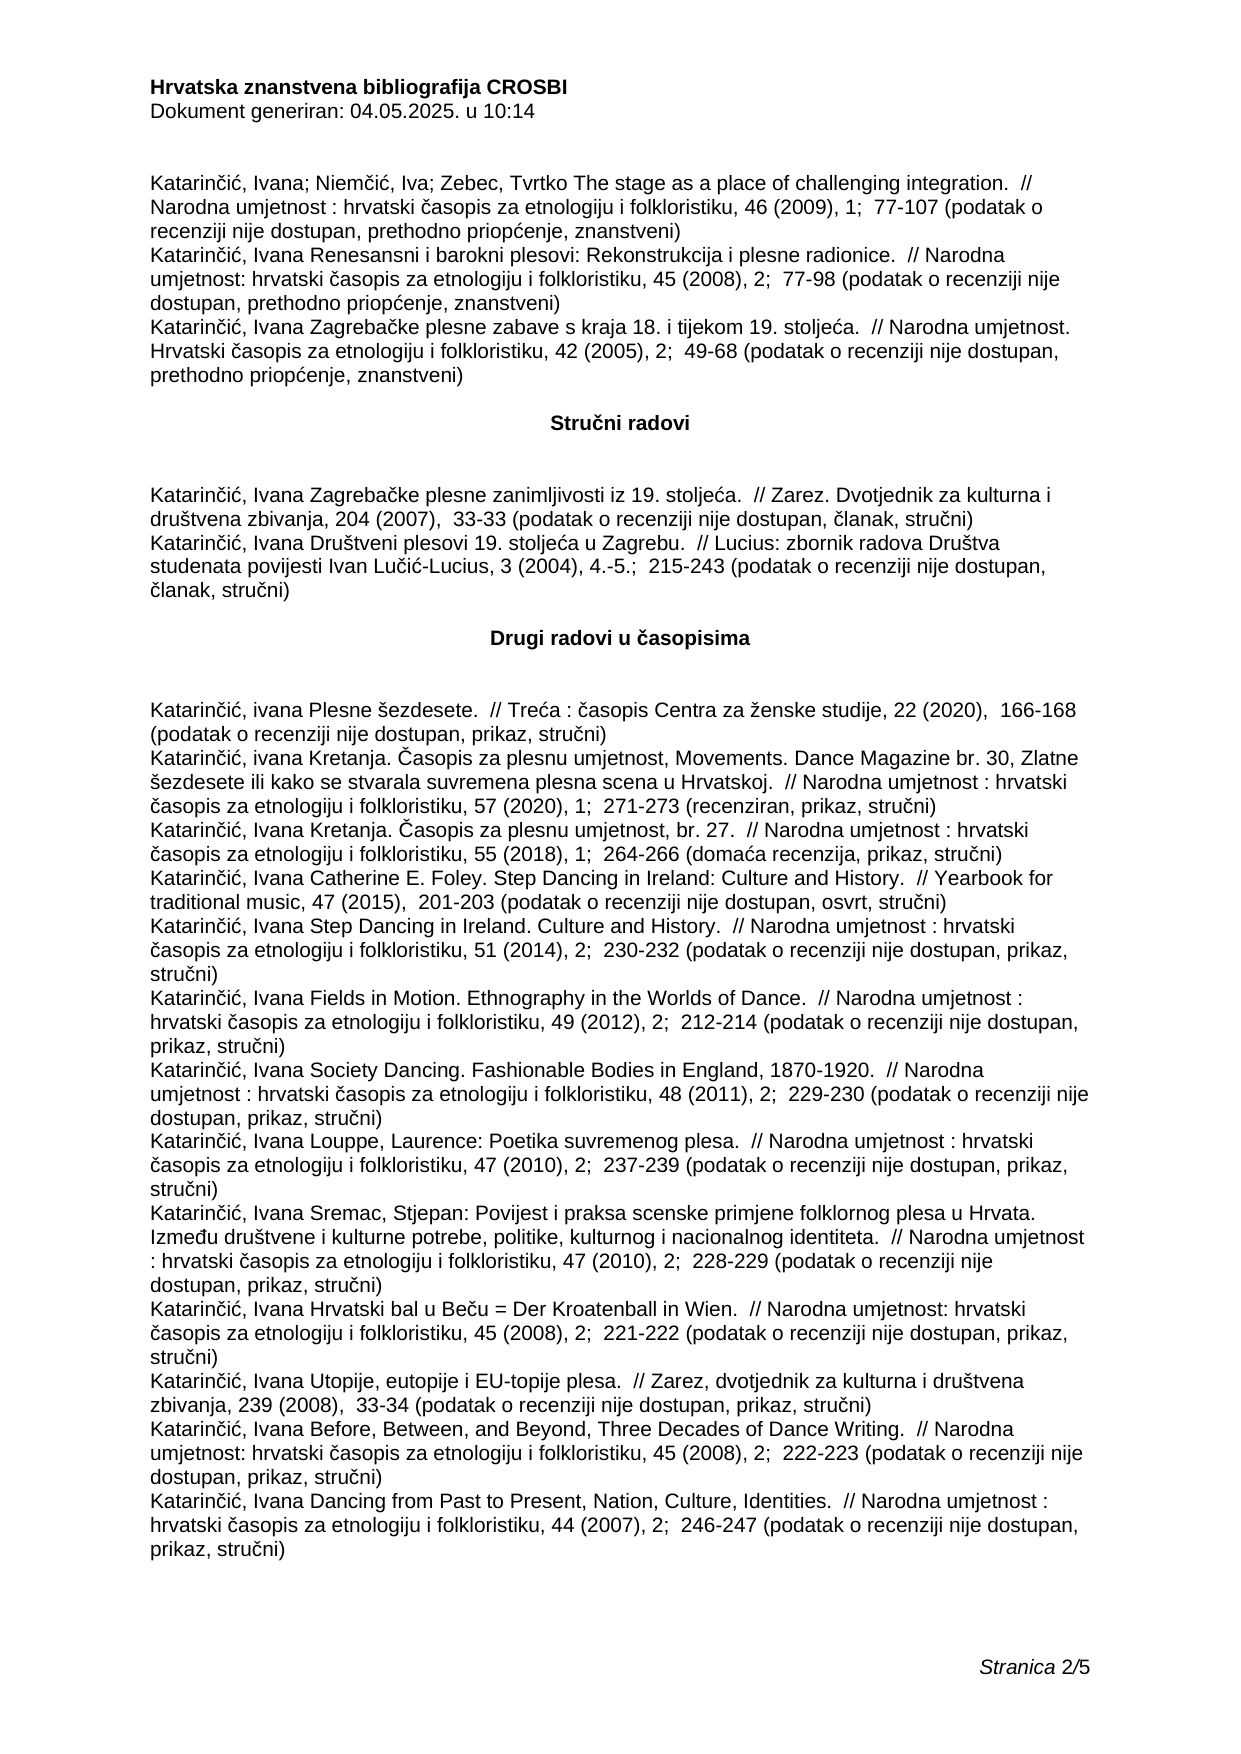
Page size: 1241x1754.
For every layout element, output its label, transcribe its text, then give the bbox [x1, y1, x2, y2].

subtitle Stručni radovi [150, 411, 1090, 434]
text Katarinčić, Ivana [150, 243, 1090, 315]
text Katarinčić, Ivana [150, 1129, 1090, 1201]
text Katarinčić, Ivana [150, 1297, 1090, 1369]
text Katarinčić, Ivana [150, 1417, 1090, 1489]
text Katarinčić, Ivana [150, 1369, 1090, 1417]
text Katarinčić, Ivana [150, 482, 1090, 530]
text Katarinčić, Ivana [150, 986, 1090, 1057]
text Katarinčić, ivana [150, 746, 1090, 818]
text Katarinčić, Ivana [150, 818, 1090, 866]
subtitle Drugi radovi u časopisima [150, 626, 1090, 650]
text Katarinčić, Ivana [150, 1489, 1090, 1561]
text Katarinčić, Ivana [150, 866, 1090, 914]
text Katarinčić, Ivana [150, 530, 1090, 602]
text Katarinčić, Ivana [150, 914, 1090, 986]
text Katarinčić, Ivana [150, 1201, 1090, 1297]
text Katarinčić, Ivana [150, 315, 1090, 387]
text Katarinčić, Ivana [150, 1057, 1090, 1129]
text Katarinčić, ivana [150, 698, 1090, 746]
text Katarinčić, Ivana; Niemčić, Iva; Zebec, Tvrtko [150, 171, 1090, 243]
